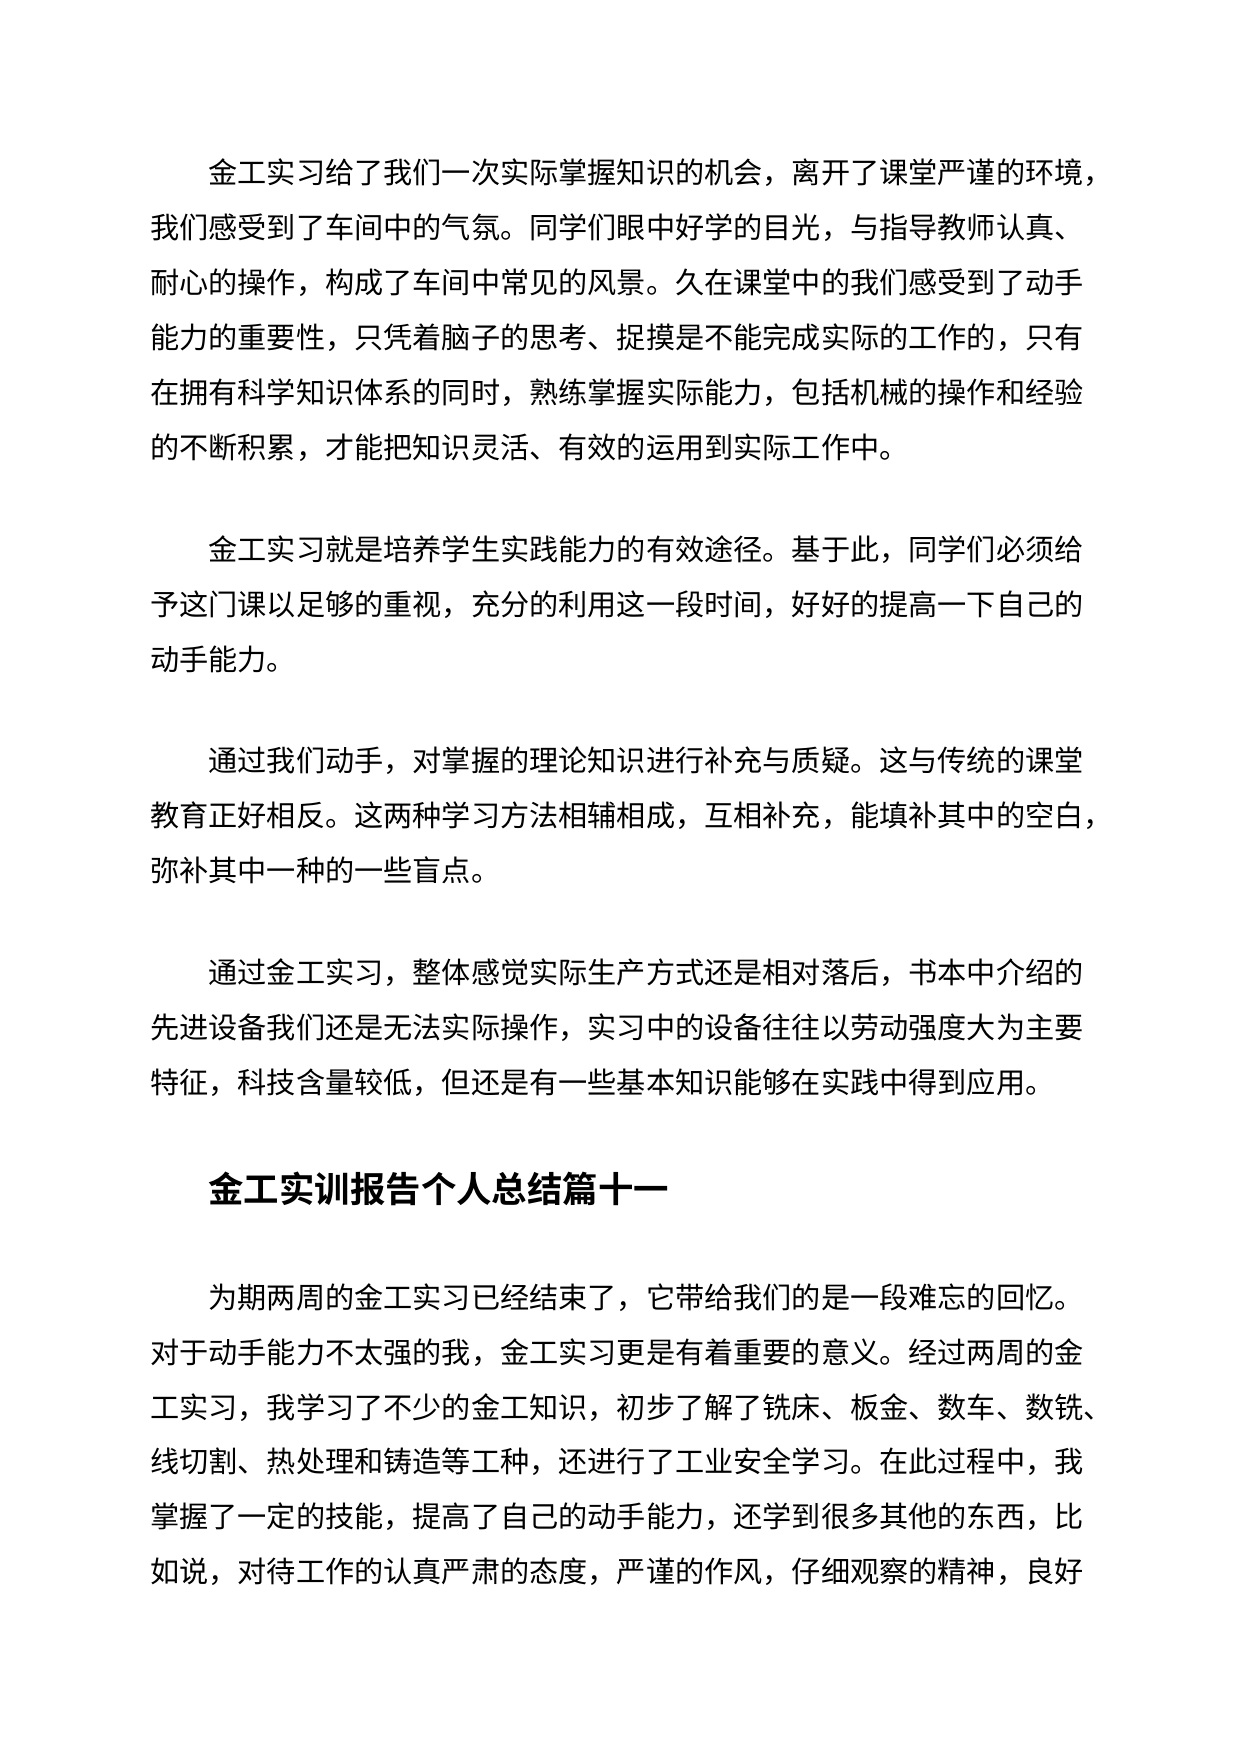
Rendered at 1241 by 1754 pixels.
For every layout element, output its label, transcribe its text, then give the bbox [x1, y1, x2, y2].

text 金工实习给了我们一次实际掌握知识的机会，离开了课堂严谨的环境，我们感受到了车间中的气氛。同学们眼中好学的目光，与指导教师认真、耐心的操作，构成了车间中常见的风景。久在课堂中的我们感受到了动手能力的重要性，只凭着脑子的思考、捉摸是不能完成实际的工作的，只有在拥有科学知识体系的同时，熟练掌握实际能力，包括机械的操作和经验的不断积累，才能把知识灵活、有效的运用到实际工作中。 [150, 150, 1090, 467]
text 通过我们动手，对掌握的理论知识进行补充与质疑。这与传统的课堂教育正好相反。这两种学习方法相辅相成，互相补充，能填补其中的空白，弥补其中一种的一些盲点。 [150, 738, 1090, 890]
text 通过金工实习，整体感觉实际生产方式还是相对落后，书本中介绍的先进设备我们还是无法实际操作，实习中的设备往往以劳动强度大为主要特征，科技含量较低，但还是有一些基本知识能够在实践中得到应用。 [150, 949, 1090, 1101]
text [150, 1274, 1090, 1591]
text 金工实训报告个人总结篇十一 [150, 1161, 1090, 1212]
text 金工实习就是培养学生实践能力的有效途径。基于此，同学们必须给予这门课以足够的重视，充分的利用这一段时间，好好的提高一下自己的动手能力。 [150, 526, 1090, 678]
